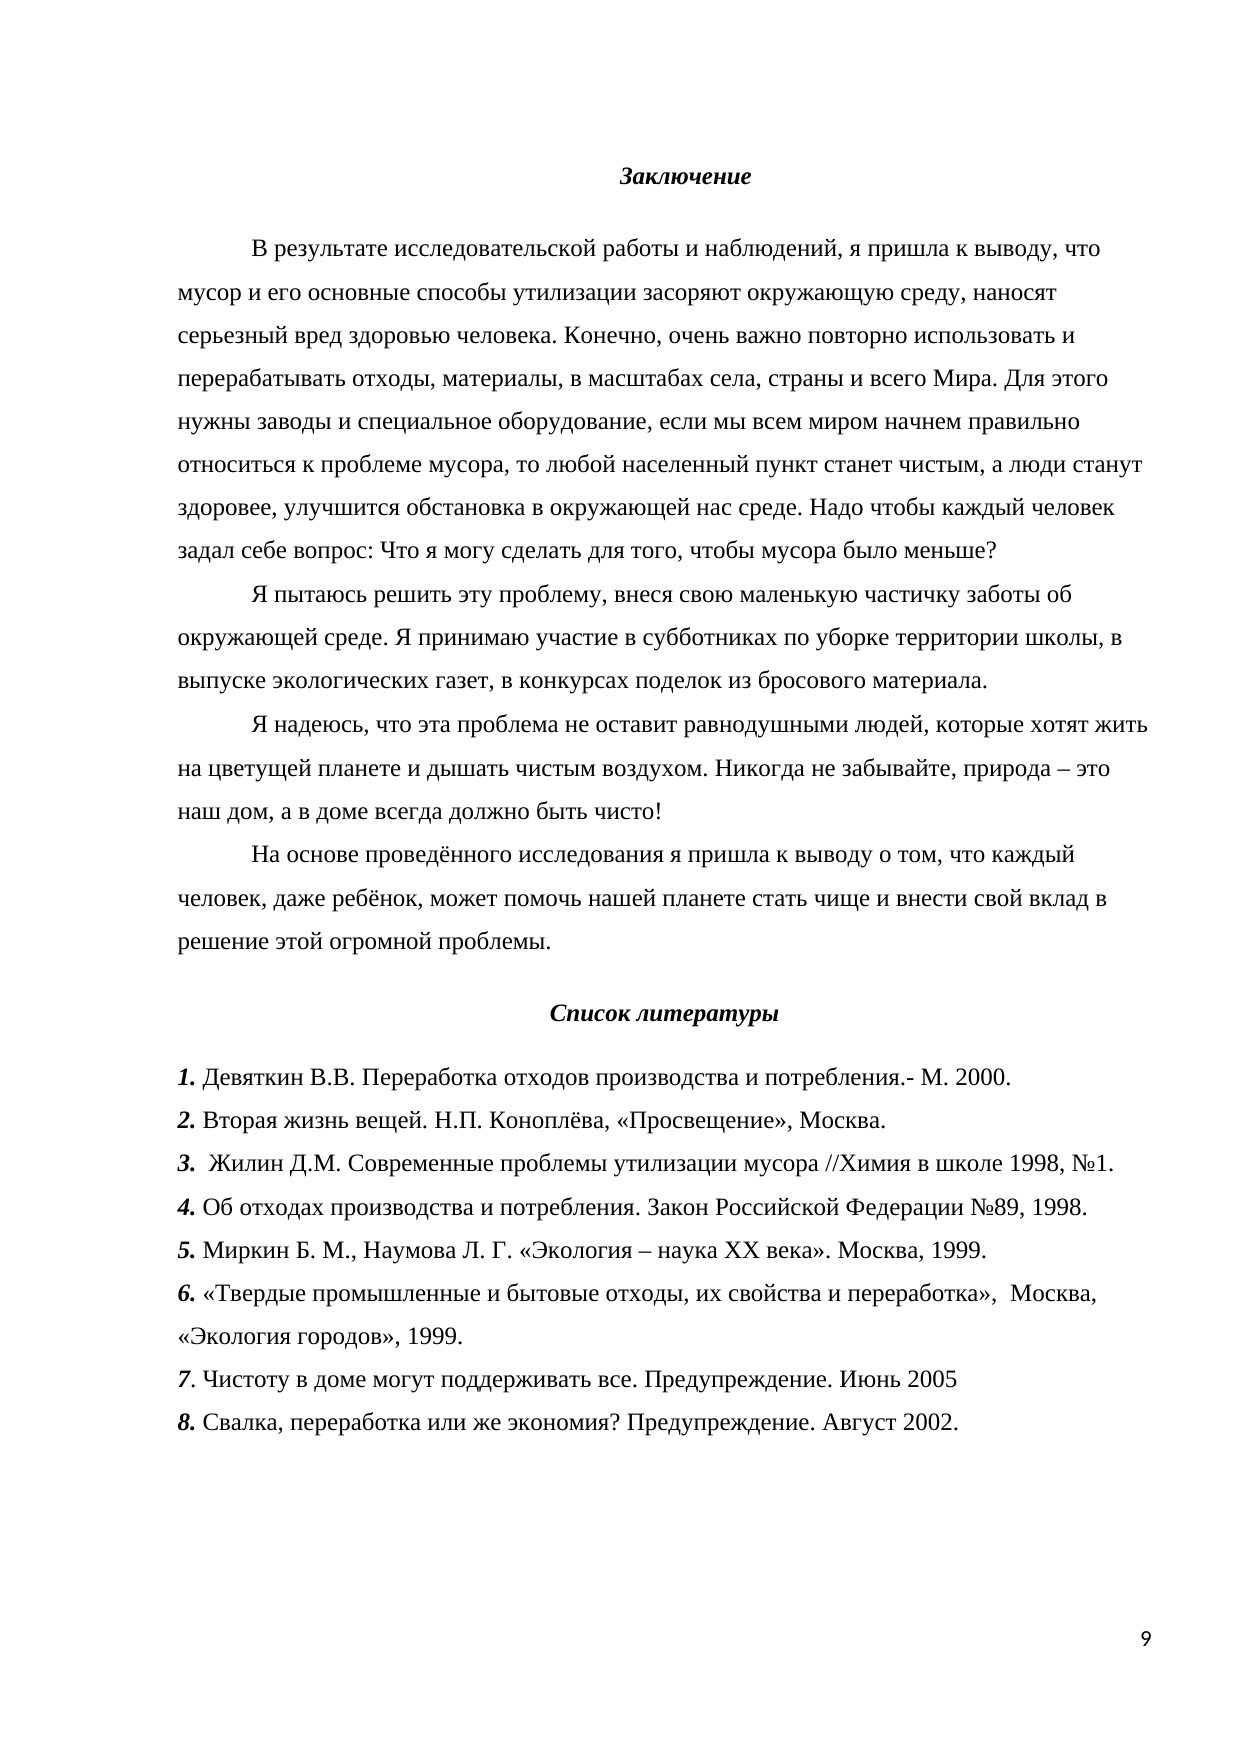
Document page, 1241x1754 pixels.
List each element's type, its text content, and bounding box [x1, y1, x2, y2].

text 1. Девяткин В.В. Переработка отходов производства и потребления.- М. 2000. 2. Вторая жизнь вещей. Н.П. Коноплёва, «Просвещение», Москва. 3. Жилин Д.М. Современные проблемы утилизации мусора //Химия в школе 1998, №1. 4. Об отходах производства и потребления. Закон Российской Федерации №89, 1998. 5. Миркин Б. М., Наумова Л. Г. «Экология – наука XX века». Москва, 1999. 6. «Твердые промышленные и бытовые отходы, их свойства и переработка», Москва, «Экология городов», 1999. 7. Чистоту в доме могут поддерживать все. Предупреждение. Июнь 2005 8. Свалка, переработка или же экономия? Предупреждение. Август 2002. [177, 1062, 1152, 1436]
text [177, 118, 1152, 190]
text В результате исследовательской работы и наблюдений, я пришла к выводу, что мусор и его основные способы утилизации засоряют окружающую среду, наносят серьезный вред здоровью человека. Конечно, очень важно повторно использовать и перерабатывать отходы, материалы, в масштабах села, страны и всего Мира. Для этого нужны заводы и специальное оборудование, если мы всем миром начнем правильно относиться к проблеме мусора, то любой населенный пункт станет чистым, а люди станут здоровее, улучшится обстановка в окружающей нас среде. Надо чтобы каждый человек задал себе вопрос: Что я могу сделать для того, чтобы мусора было меньше? Я пытаюсь решить эту проблему, внеся свою маленькую частичку заботы об окружающей среде. Я принимаю участие в субботниках по уборке территории школы, в выпуске экологических газет, в конкурсах поделок из бросового материала. Я надеюсь, что эта проблема не оставит равнодушными людей, которые хотят жить на цветущей планете и дышать чистым воздухом. Никогда не забывайте, природа – это наш дом, а в доме всегда должно быть чисто! На основе проведённого исследования я пришла к выводу о том, что каждый человек, даже ребёнок, может помочь нашей планете стать чище и внести свой вклад в решение этой огромной проблемы. [177, 233, 1152, 955]
text Список литературы [177, 998, 1152, 1027]
